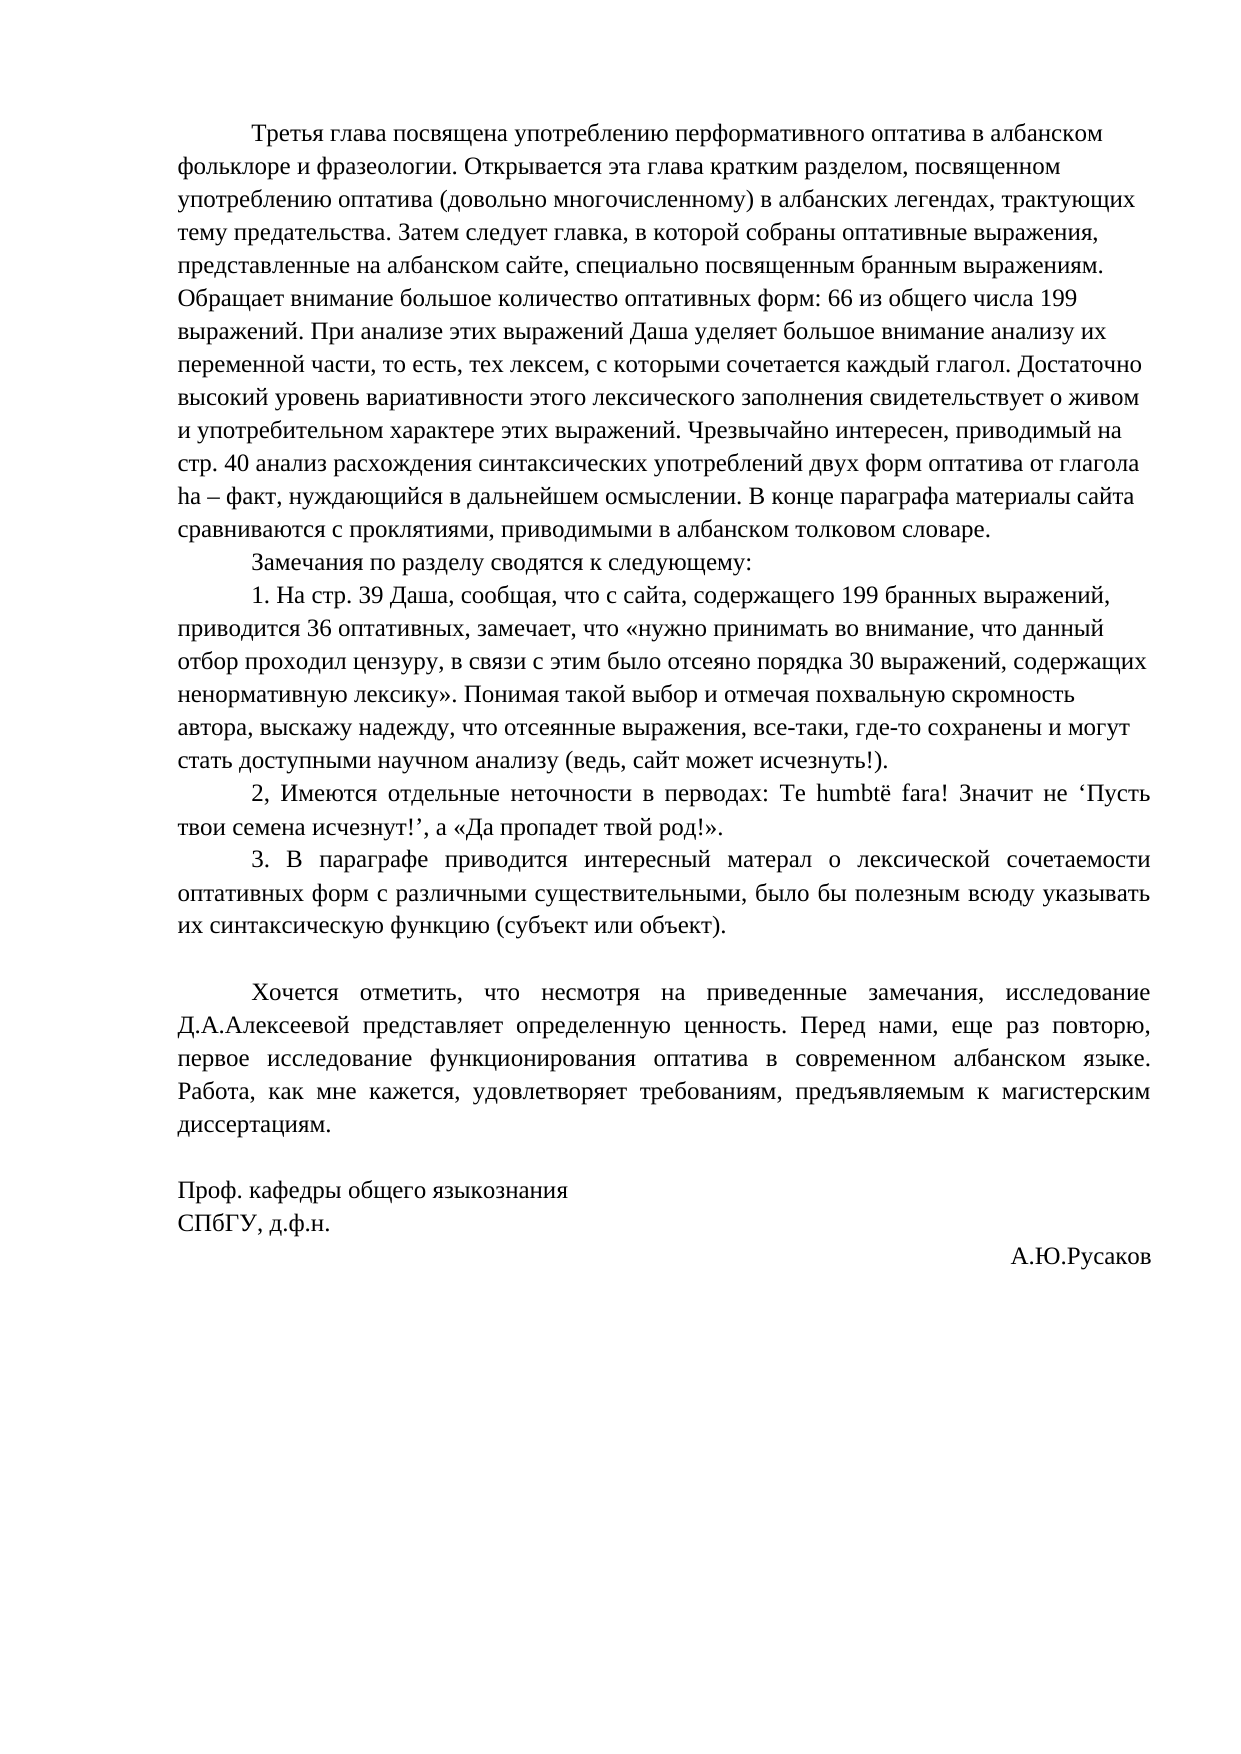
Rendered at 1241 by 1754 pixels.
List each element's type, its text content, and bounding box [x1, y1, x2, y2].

text А.Ю.Русаков [177, 1241, 1152, 1269]
text Хочется отметить, что несмотря на приведенные замечания, исследование Д.А.Алексеевой представляет определенную ценность. Перед нами, еще раз повторю, первое исследование функционирования оптатива в современном албанском языке. Работа, как мне кажется, удовлетворяет требованиям, предъявляемым к магистерским диссертациям. [177, 977, 1152, 1137]
text 3. В параграфе приводится интересный матерал о лексической сочетаемости оптативных форм с различными существительными, было бы полезным всюду указывать их синтаксическую функцию (субъект или объект). [177, 844, 1152, 939]
text Третья глава посвящена употреблению перформативного оптатива в албанском фольклоре и фразеологии. Открывается эта глава кратким разделом, посвященном употреблению оптатива (довольно многочисленному) в албанских легендах, трактующих тему предательства. Затем следует главка, в которой собраны оптативные выражения, представленные на албанском сайте, специально посвященным бранным выражениям. Обращает внимание большое количество оптативных форм: 66 из общего числа 199 выражений. При анализе этих выражений Даша уделяет большое внимание анализу их переменной части, то есть, тех лексем, с которыми сочетается каждый глагол. Достаточно высокий уровень вариативности этого лексического заполнения свидетельствует о живом и употребительном характере этих выражений. Чрезвычайно интересен, приводимый на стр. 40 анализ расхождения синтаксических употреблений двух форм оптатива от глагола ha – факт, нуждающийся в дальнейшем осмыслении. В конце параграфа материалы сайта сравниваются с проклятиями, приводимыми в албанском толковом словаре. [177, 118, 1152, 543]
text 1. На стр. 39 Даша, сообщая, что с сайта, содержащего 199 бранных выражений, приводится 36 оптативных, замечает, что «нужно принимать во внимание, что данный отбор проходил цензуру, в связи с этим было отсеяно порядка 30 выражений, содержащих ненормативную лексику». Понимая такой выбор и отмечая похвальную скромность автора, выскажу надежду, что отсеянные выражения, все-таки, где-то сохранены и могут стать доступными научном анализу (ведь, сайт может исчезнуть!). [177, 580, 1152, 774]
text Замечания по разделу сводятся к следующему: [177, 547, 1152, 576]
text СПбГУ, д.ф.н. [177, 1208, 1152, 1237]
text Проф. кафедры общего языкознания [177, 1175, 1152, 1203]
text 2, Имеются отдельные неточности в перводах: Te humbtë fara! Значит не ‘Пусть твои семена исчезнут!’, а «Да пропадет твой род!». [177, 778, 1152, 840]
